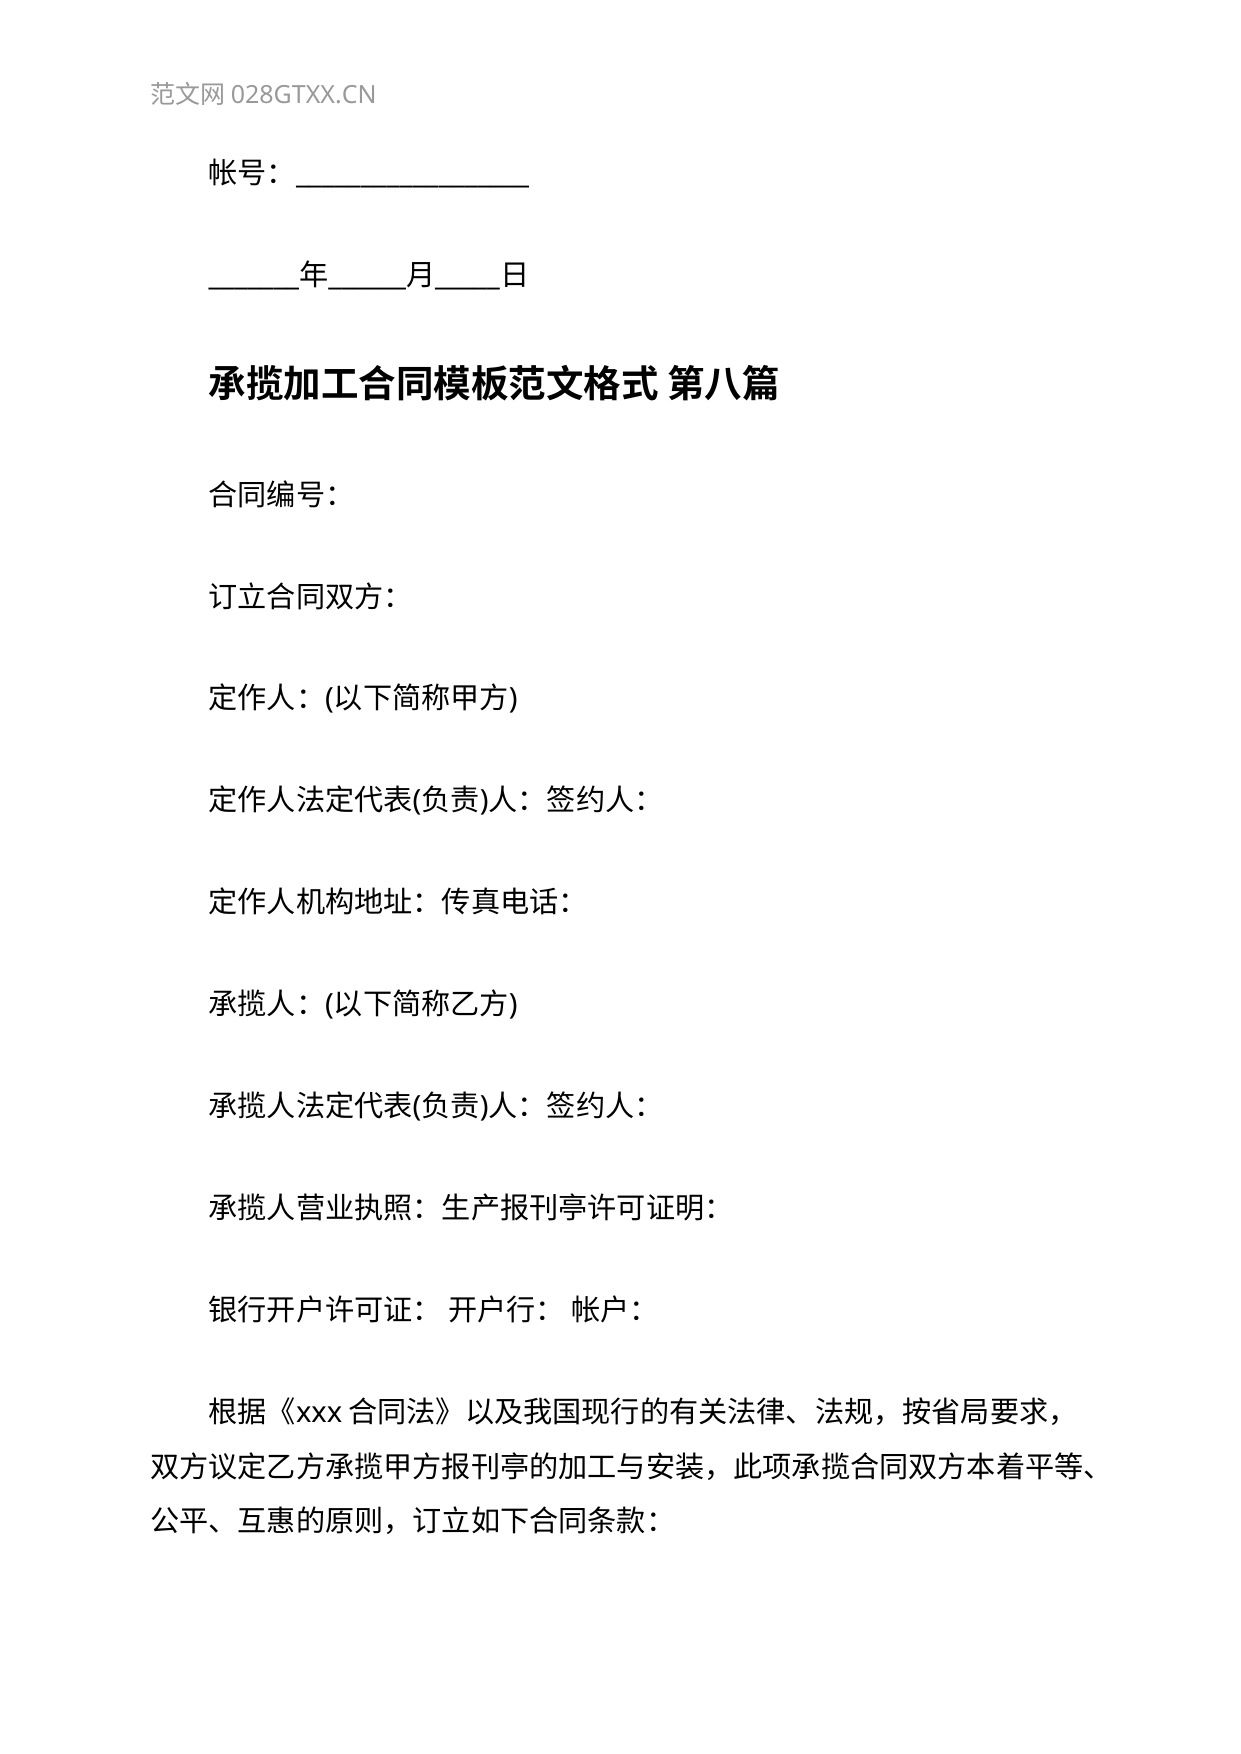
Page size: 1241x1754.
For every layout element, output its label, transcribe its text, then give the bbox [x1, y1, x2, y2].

text 承揽加工合同模板范文格式 第八篇 [150, 354, 1090, 408]
text 定作人：(以下简称甲方) [150, 675, 1090, 717]
text 帐号：__________________ [150, 150, 1090, 192]
text 承揽人：(以下简称乙方) [150, 981, 1090, 1023]
text 合同编号： [150, 471, 1090, 514]
text 承揽人法定代表(负责)人：签约人： [150, 1083, 1090, 1125]
text 银行开户许可证： 开户行： 帐户： [150, 1286, 1090, 1329]
text 定作人机构地址：传真电话： [150, 879, 1090, 921]
text 订立合同双方： [150, 573, 1090, 615]
text _______年______月_____日 [150, 252, 1090, 294]
text 承揽人营业执照：生产报刊亭许可证明： [150, 1184, 1090, 1227]
text 定作人法定代表(负责)人：签约人： [150, 777, 1090, 819]
text 根据《xxx合同法》以及我国现行的有关法律、法规，按省局要求，双方议定乙方承揽甲方报刊亭的加工与安装，此项承揽合同双方本着平等、公平、互惠的原则，订立如下合同条款： [150, 1388, 1090, 1540]
